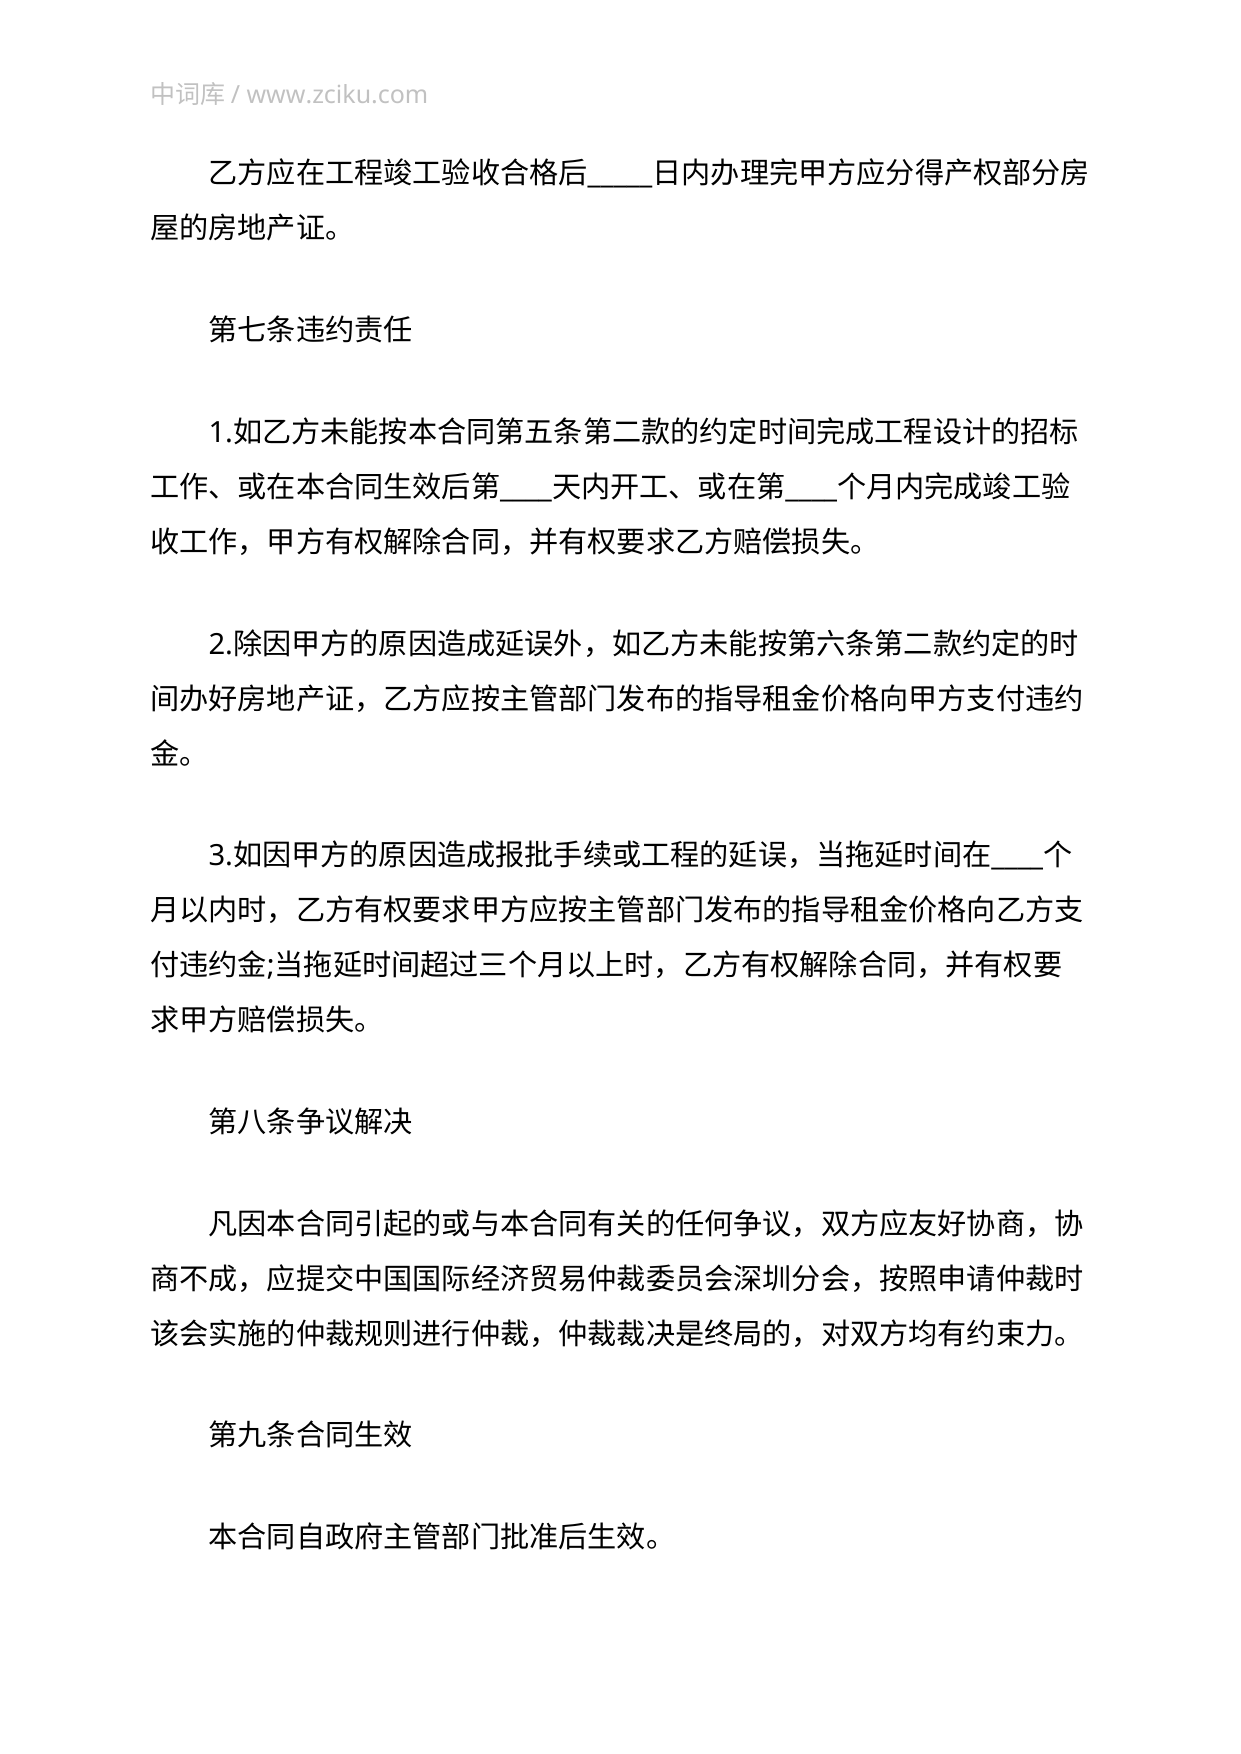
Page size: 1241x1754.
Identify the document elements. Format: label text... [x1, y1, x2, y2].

text 第八条争议解决 [150, 1099, 1090, 1141]
text 第九条合同生效 [150, 1412, 1090, 1454]
text 乙方应在工程竣工验收合格后_____日内办理完甲方应分得产权部分房屋的房地产证。 [150, 150, 1090, 247]
text 2.除因甲方的原因造成延误外，如乙方未能按第六条第二款约定的时间办好房地产证，乙方应按主管部门发布的指导租金价格向甲方支付违约金。 [150, 620, 1090, 772]
text 本合同自政府主管部门批准后生效。 [150, 1514, 1090, 1556]
text 1.如乙方未能按本合同第五条第二款的约定时间完成工程设计的招标工作、或在本合同生效后第____天内开工、或在第____个月内完成竣工验收工作，甲方有权解除合同，并有权要求乙方赔偿损失。 [150, 408, 1090, 561]
text 第七条违约责任 [150, 307, 1090, 349]
text 凡因本合同引起的或与本合同有关的任何争议，双方应友好协商，协商不成，应提交中国国际经济贸易仲裁委员会深圳分会，按照申请仲裁时该会实施的仲裁规则进行仲裁，仲裁裁决是终局的，对双方均有约束力。 [150, 1200, 1090, 1352]
text 3.如因甲方的原因造成报批手续或工程的延误，当拖延时间在____个月以内时，乙方有权要求甲方应按主管部门发布的指导租金价格向乙方支付违约金;当拖延时间超过三个月以上时，乙方有权解除合同，并有权要求甲方赔偿损失。 [150, 832, 1090, 1039]
